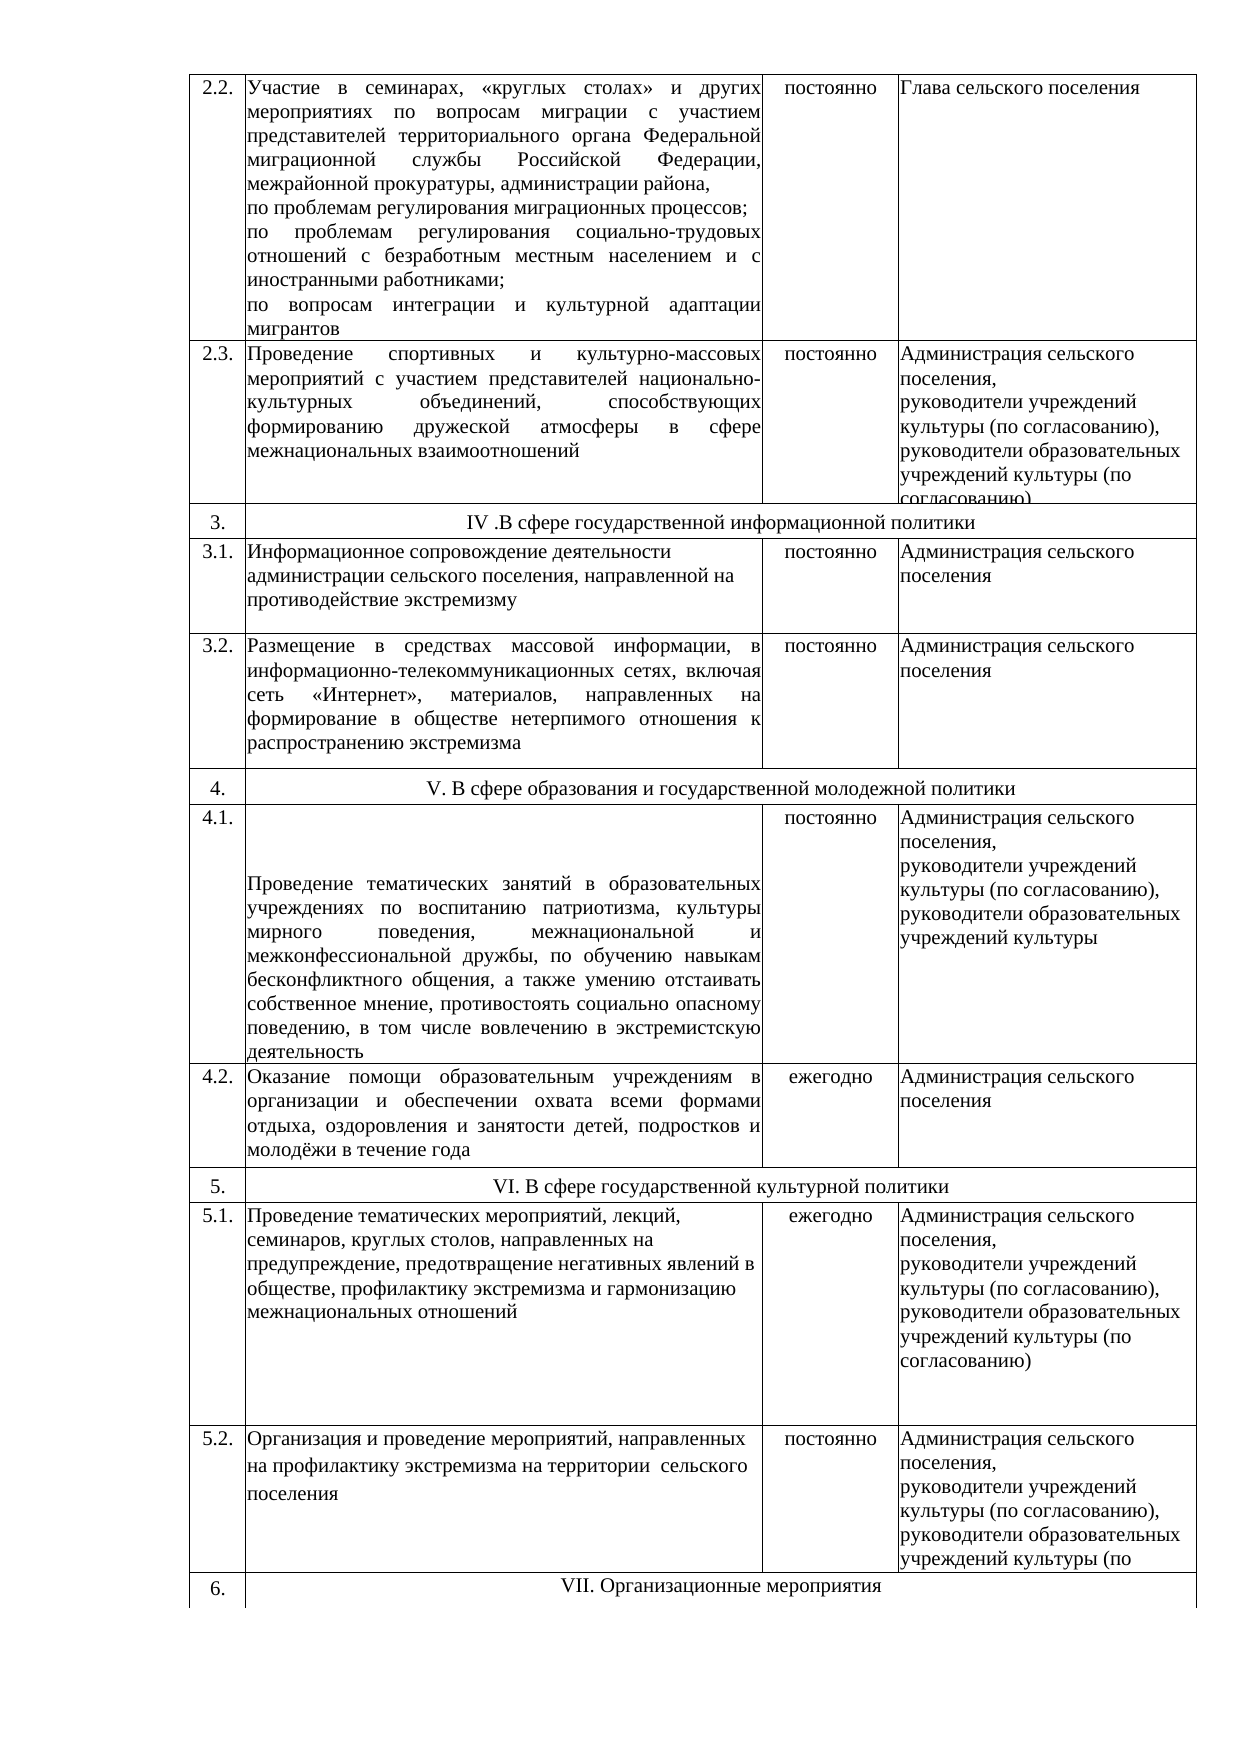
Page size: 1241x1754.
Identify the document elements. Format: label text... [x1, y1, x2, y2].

table_cell 2.2. [190, 75, 245, 340]
table_cell постоянно [763, 539, 898, 632]
table_cell 5.1. [190, 1203, 245, 1425]
table_cell ежегодно [763, 1064, 898, 1167]
table_cell Глава сельского поселения [899, 75, 1196, 340]
table_cell 4.2. [190, 1064, 245, 1167]
table_cell 5.2. [190, 1426, 245, 1572]
table_cell Администрация сельского поселения, руководители учреждений культуры (по согласованию), руководители образовательных учреждений культуры (по согласованию) [899, 1203, 1196, 1425]
table_cell Администрация сельского поселения, руководители учреждений культуры (по согласованию), руководители образовательных учреждений культуры (по согласованию) [899, 1426, 1196, 1572]
table_cell Участие в семинарах, «круглых столах» и других мероприятиях по вопросам миграции с участием представителей территориального органа Федеральной миграционной службы Российской Федерации, межрайонной прокуратуры, администрации района, по проблемам регулирования миграционных процессов; по проблемам регулирования социально-трудовых отношений с безработным местным населением и с иностранными работниками; по вопросам интеграции и культурной адаптации мигрантов [246, 75, 762, 340]
table_cell Проведение тематических занятий в образовательных учреждениях по воспитанию патриотизма, культуры мирного поведения, межнациональной и межконфессиональной дружбы, по обучению навыкам бесконфликтного общения, а также умению отстаивать собственное мнение, противостоять социально опасному поведению, в том числе вовлечению в экстремистскую деятельность [246, 805, 762, 1063]
table_cell V. В сфере образования и государственной молодежной политики [246, 769, 1196, 804]
table_cell постоянно [763, 1426, 898, 1572]
table_cell Организация и проведение мероприятий, направленных на профилактику экстремизма на территории сельского поселения [246, 1426, 762, 1572]
table_cell Оказание помощи образовательным учреждениям в организации и обеспечении охвата всеми формами отдыха, оздоровления и занятости детей, подростков и молодёжи в течение года [246, 1064, 762, 1167]
table_cell Информационное сопровождение деятельности администрации сельского поселения, направленной на противодействие экстремизму [246, 539, 762, 632]
table_cell VI. В сфере государственной культурной политики [246, 1168, 1196, 1202]
table_cell Администрация сельского поселения [899, 539, 1196, 632]
table_cell 6. [190, 1573, 245, 1608]
table_cell Размещение в средствах массовой информации, в информационно-телекоммуникационных сетях, включая сеть «Интернет», материалов, направленных на формирование в обществе нетерпимого отношения к распространению экстремизма [246, 634, 762, 768]
table_cell 3. [190, 504, 245, 538]
table_cell Администрация сельского поселения [899, 1064, 1196, 1167]
table_cell 3.1. [190, 539, 245, 632]
table_cell Администрация сельского поселения [899, 634, 1196, 768]
table_cell Проведение спортивных и культурно-массовых мероприятий с участием представителей национально-культурных объединений, способствующих формированию дружеской атмосферы в сфере межнациональных взаимоотношений [246, 341, 762, 503]
table_cell постоянно [763, 634, 898, 768]
table_cell Проведение тематических мероприятий, лекций, семинаров, круглых столов, направленных на предупреждение, предотвращение негативных явлений в обществе, профилактику экстремизма и гармонизацию межнациональных отношений [246, 1203, 762, 1425]
table_cell Администрация сельского поселения, руководители учреждений культуры (по согласованию), руководители образовательных учреждений культуры [899, 805, 1196, 1063]
table_cell ежегодно [763, 1203, 898, 1425]
table_cell IV .В сфере государственной информационной политики [246, 504, 1196, 538]
table_cell постоянно [763, 75, 898, 340]
table_cell постоянно [763, 805, 898, 1063]
table_cell 4.1. [190, 805, 245, 1063]
table_cell 4. [190, 769, 245, 804]
table_cell постоянно [763, 341, 898, 503]
table_cell Администрация сельского поселения, руководители учреждений культуры (по согласованию), руководители образовательных учреждений культуры (по согласованию) [899, 341, 1196, 503]
table_cell 3.2. [190, 634, 245, 768]
table_cell 5. [190, 1168, 245, 1202]
table_cell 2.3. [190, 341, 245, 503]
table_cell VII. Организационные мероприятия [246, 1573, 1196, 1608]
